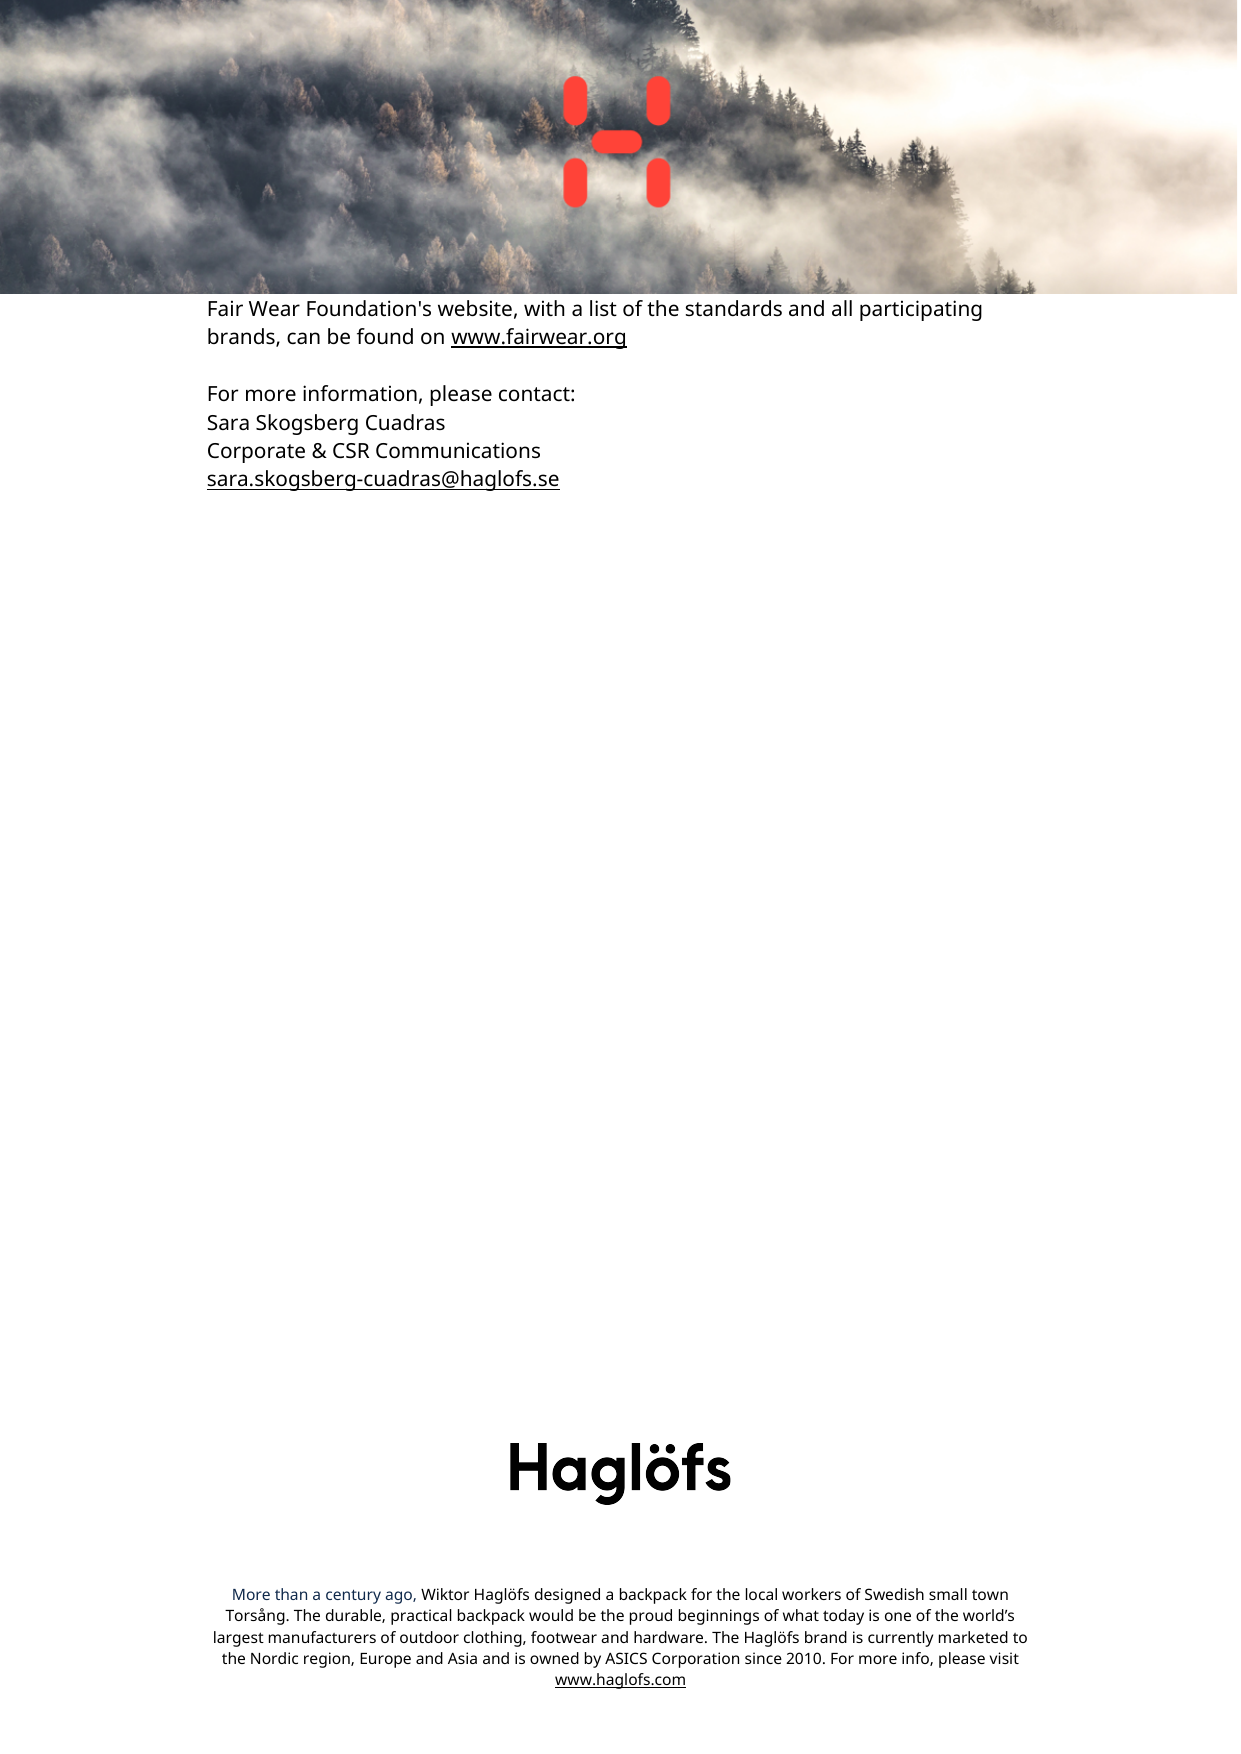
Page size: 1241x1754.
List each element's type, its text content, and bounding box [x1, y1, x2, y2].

picture [0, 0, 1238, 294]
text Sara Skogsberg Cuadras [207, 408, 1034, 436]
text Corporate & CSR Communications [207, 436, 1034, 464]
text Fair Wear Foundation's website, with a list of the standards and all participating brands, can be found on www.fairwear.org [207, 292, 1034, 351]
picture [510, 1443, 731, 1505]
text For more information, please contact: [207, 379, 1034, 408]
text sara.skogsberg-cuadras@haglofs.se [207, 464, 1034, 493]
